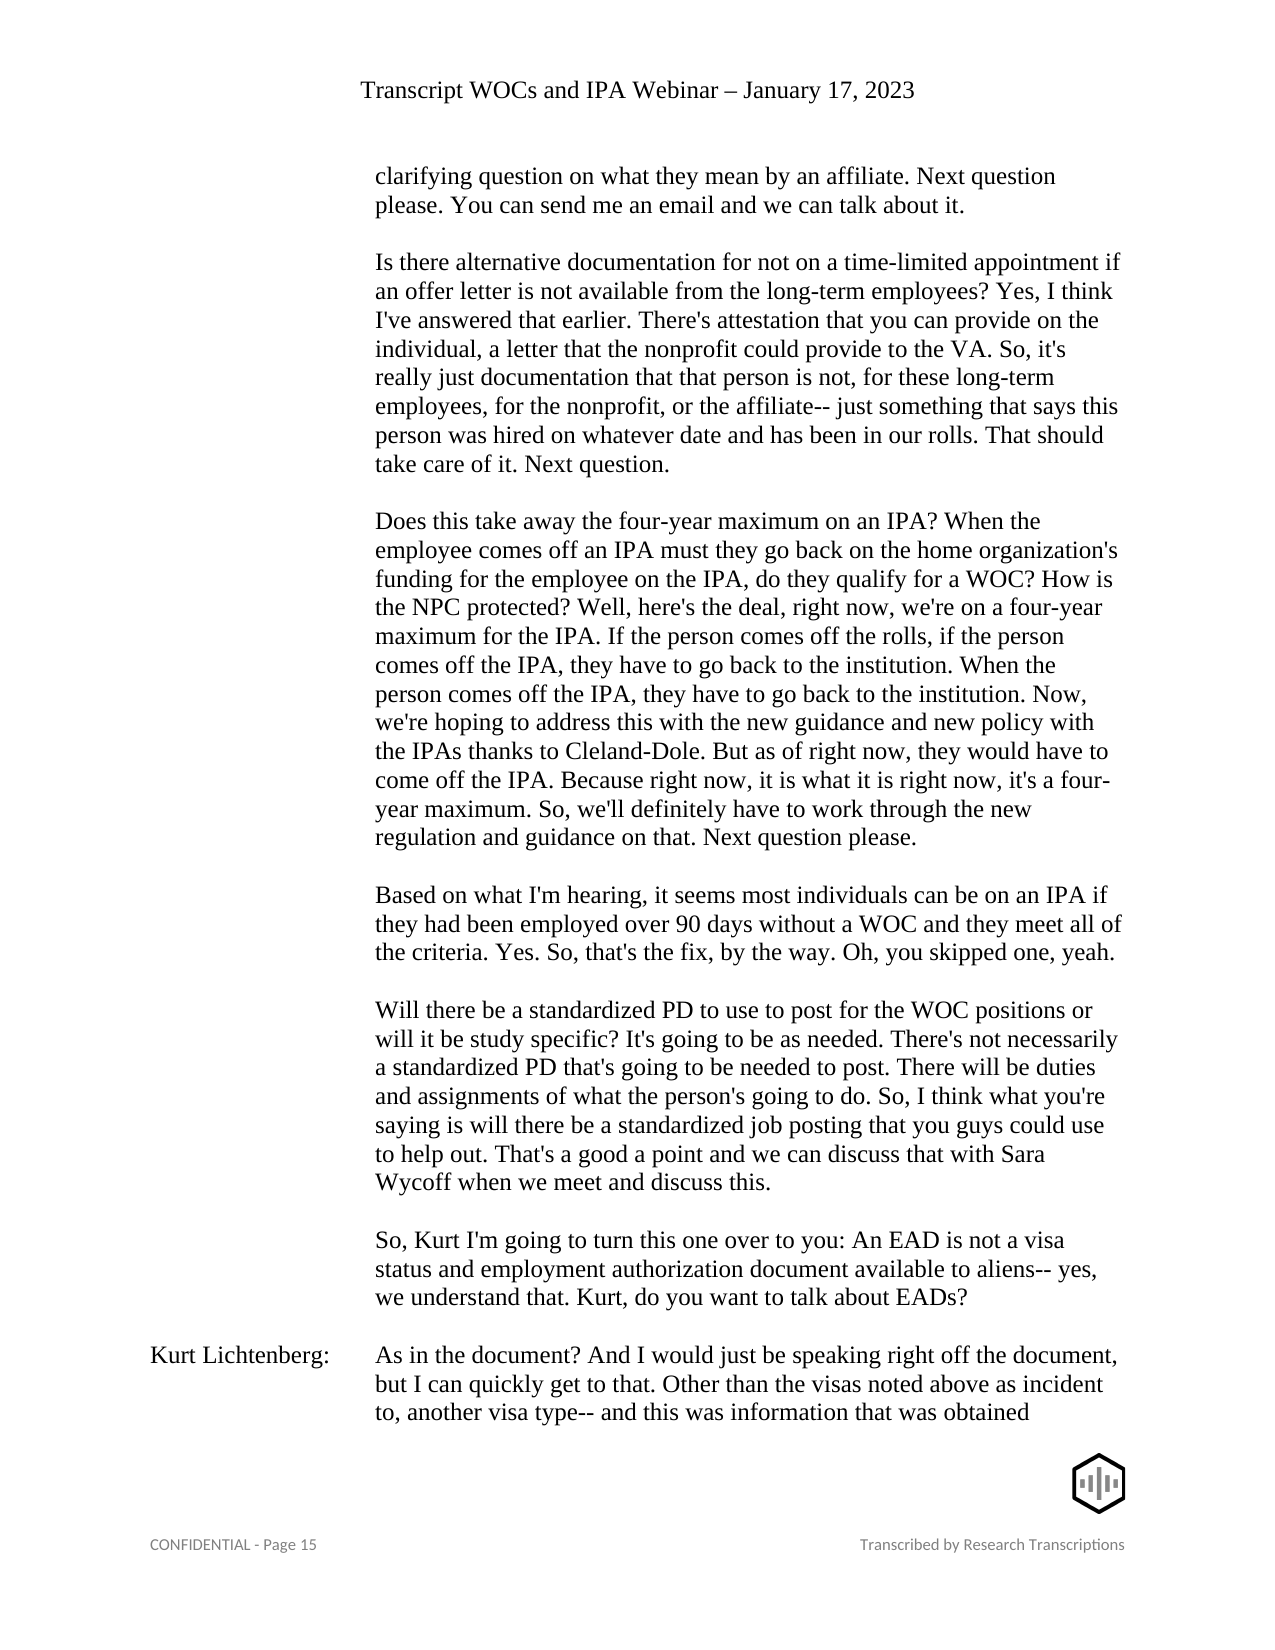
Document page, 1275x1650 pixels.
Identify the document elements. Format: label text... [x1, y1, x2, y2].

text Will there be a standardized PD to use to post for the WOC positions or will it be study specific? It's going to be as needed. There's not necessarily a standardized PD that's going to be needed to post. There will be duties and assignments of what the person's going to do. So, I think what you're saying is will there be a standardized job posting that you guys could use to help out. That's a good a point and we can discuss that with Sara Wycoff when we meet and discuss this. [150, 995, 1125, 1196]
text Does this take away the four-year maximum on an IPA? When the employee comes off an IPA must they go back on the home organization's funding for the employee on the IPA, do they qualify for a WOC? How is the NPC protected? Well, here's the deal, right now, we're on a four-year maximum for the IPA. If the person comes off the rolls, if the person comes off the IPA, they have to go back to the institution. When the person comes off the IPA, they have to go back to the institution. Now, we're hoping to address this with the new guidance and new policy with the IPAs thanks to Cleland-Dole. But as of right now, they would have to come off the IPA. Because right now, it is what it is right now, it's a four-year maximum. So, we'll definitely have to work through the new regulation and guidance on that. Next question please. [150, 506, 1125, 851]
text Is there alternative documentation for not on a time-limited appointment if an offer letter is not available from the long-term employees? Yes, I think I've answered that earlier. There's attestation that you can provide on the individual, a letter that the nonprofit could provide to the VA. So, it's really just documentation that that person is not, for these long-term employees, for the nonprofit, or the affiliate-- just something that says this person was hired on whatever date and has been in our rolls. That should take care of it. Next question. [150, 247, 1125, 477]
text So, Kurt I'm going to turn this one over to you: An EAD is not a visa status and employment authorization document available to aliens-- yes, we understand that. Kurt, do you want to talk about EADs? [150, 1225, 1125, 1311]
picture [1072, 1453, 1125, 1514]
text Based on what I'm hearing, it seems most individuals can be on an IPA if they had been employed over 90 days without a WOC and they meet all of the criteria. Yes. So, that's the fix, by the way. Oh, you skipped one, yeah. [150, 880, 1125, 966]
